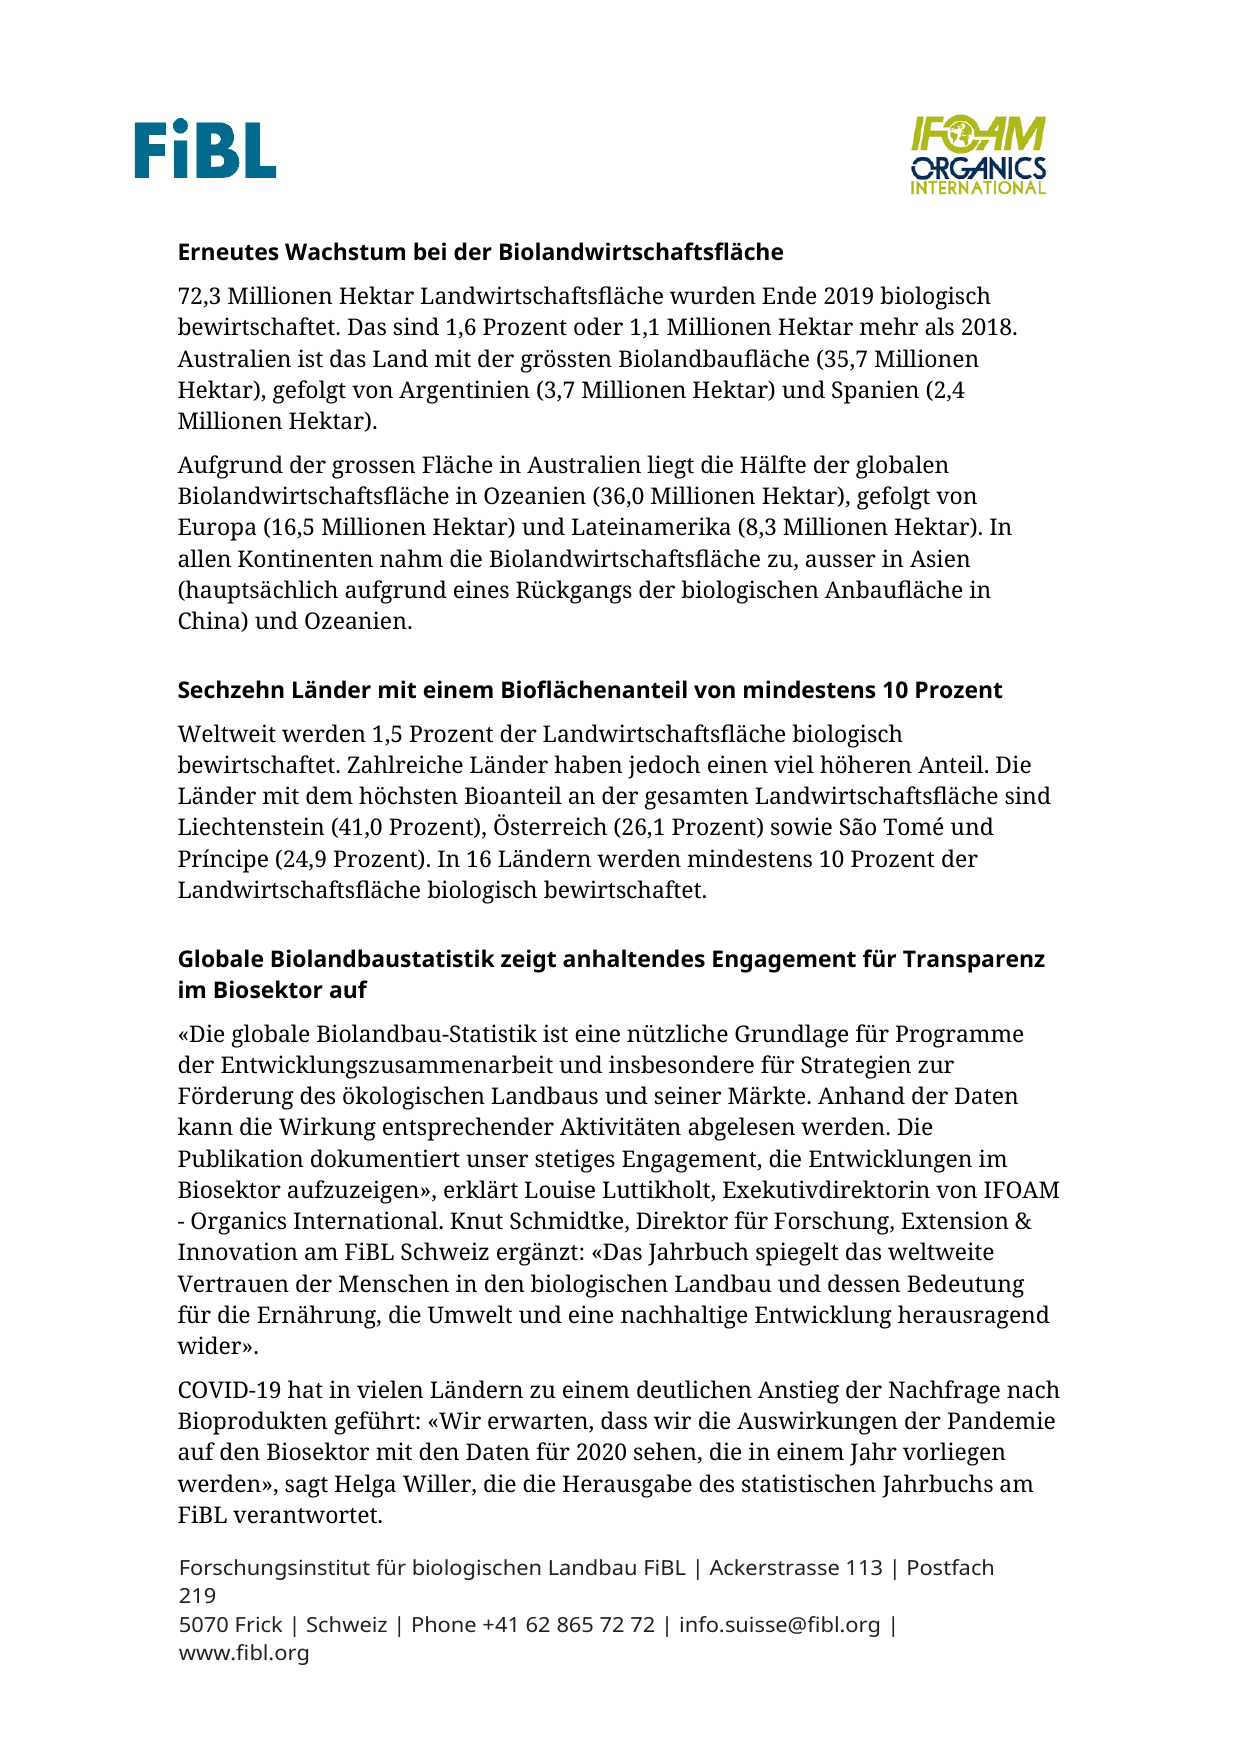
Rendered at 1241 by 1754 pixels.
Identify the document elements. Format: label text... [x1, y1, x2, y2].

text Aufgrund der grossen Fläche in Australien liegt die Hälfte der globalen Biolandwirtschaftsfläche in Ozeanien (36,0 Millionen Hektar), gefolgt von Europa (16,5 Millionen Hektar) und Lateinamerika (8,3 Millionen Hektar). In allen Kontinenten nahm die Biolandwirtschaftsfläche zu, ausser in Asien (hauptsächlich aufgrund eines Rückgangs der biologischen Anbaufläche in China) und Ozeanien. [177, 449, 1063, 636]
text Erneutes Wachstum bei der Biolandwirtschaftsfläche [177, 236, 1063, 267]
text Globale Biolandbaustatistik zeigt anhaltendes Engagement für Transparenz im Biosektor auf [177, 942, 1063, 1005]
picture [891, 102, 1065, 204]
text 72,3 Millionen Hektar Landwirtschaftsfläche wurden Ende 2019 biologisch bewirtschaftet. Das sind 1,6 Prozent oder 1,1 Millionen Hektar mehr als 2018. Australien ist das Land mit der grössten Biolandbaufläche (35,7 Millionen Hektar), gefolgt von Argentinien (3,7 Millionen Hektar) und Spanien (2,4 Millionen Hektar). [177, 280, 1063, 436]
text Weltweit werden 1,5 Prozent der Landwirtschaftsfläche biologisch bewirtschaftet. Zahlreiche Länder haben jedoch einen viel höheren Anteil. Die Länder mit dem höchsten Bioanteil an der gesamten Landwirtschaftsfläche sind Liechtenstein (41,0 Prozent), Österreich (26,1 Prozent) sowie São Tomé und Príncipe (24,9 Prozent). In 16 Ländern werden mindestens 10 Prozent der Landwirtschaftsfläche biologisch bewirtschaftet. [177, 717, 1063, 905]
picture [211, 134, 220, 144]
text «Die globale Biolandbau-Statistik ist eine nützliche Grundlage für Programme der Entwicklungszusammenarbeit und insbesondere für Strategien zur Förderung des ökologischen Landbaus und seiner Märkte. Anhand der Daten kann die Wirkung entsprechender Aktivitäten abgelesen werden. Die Publikation dokumentiert unser stetiges Engagement, die Entwicklungen im Biosektor aufzuzeigen», erklärt Louise Luttikholt, Exekutivdirektorin von IFOAM - Organics International. Knut Schmidtke, Direktor für Forschung, Extension & Innovation am FiBL Schweiz ergänzt: «Das Jahrbuch spiegelt das weltweite Vertrauen der Menschen in den biologischen Landbau und dessen Bedeutung für die Ernährung, die Umwelt und eine nachhaltige Entwicklung herausragend wider». [177, 1017, 1063, 1361]
text Sechzehn Länder mit einem Bioflächenanteil von mindestens 10 Prozent [177, 674, 1063, 705]
picture [211, 156, 224, 167]
picture [134, 118, 277, 178]
text COVID-19 hat in vielen Ländern zu einem deutlichen Anstieg der Nachfrage nach Bioprodukten geführt: «Wir erwarten, dass wir die Auswirkungen der Pandemie auf den Biosektor mit den Daten für 2020 sehen, die in einem Jahr vorliegen werden», sagt Helga Willer, die die Herausgabe des statistischen Jahrbuchs am FiBL verantwortet. [177, 1374, 1063, 1530]
